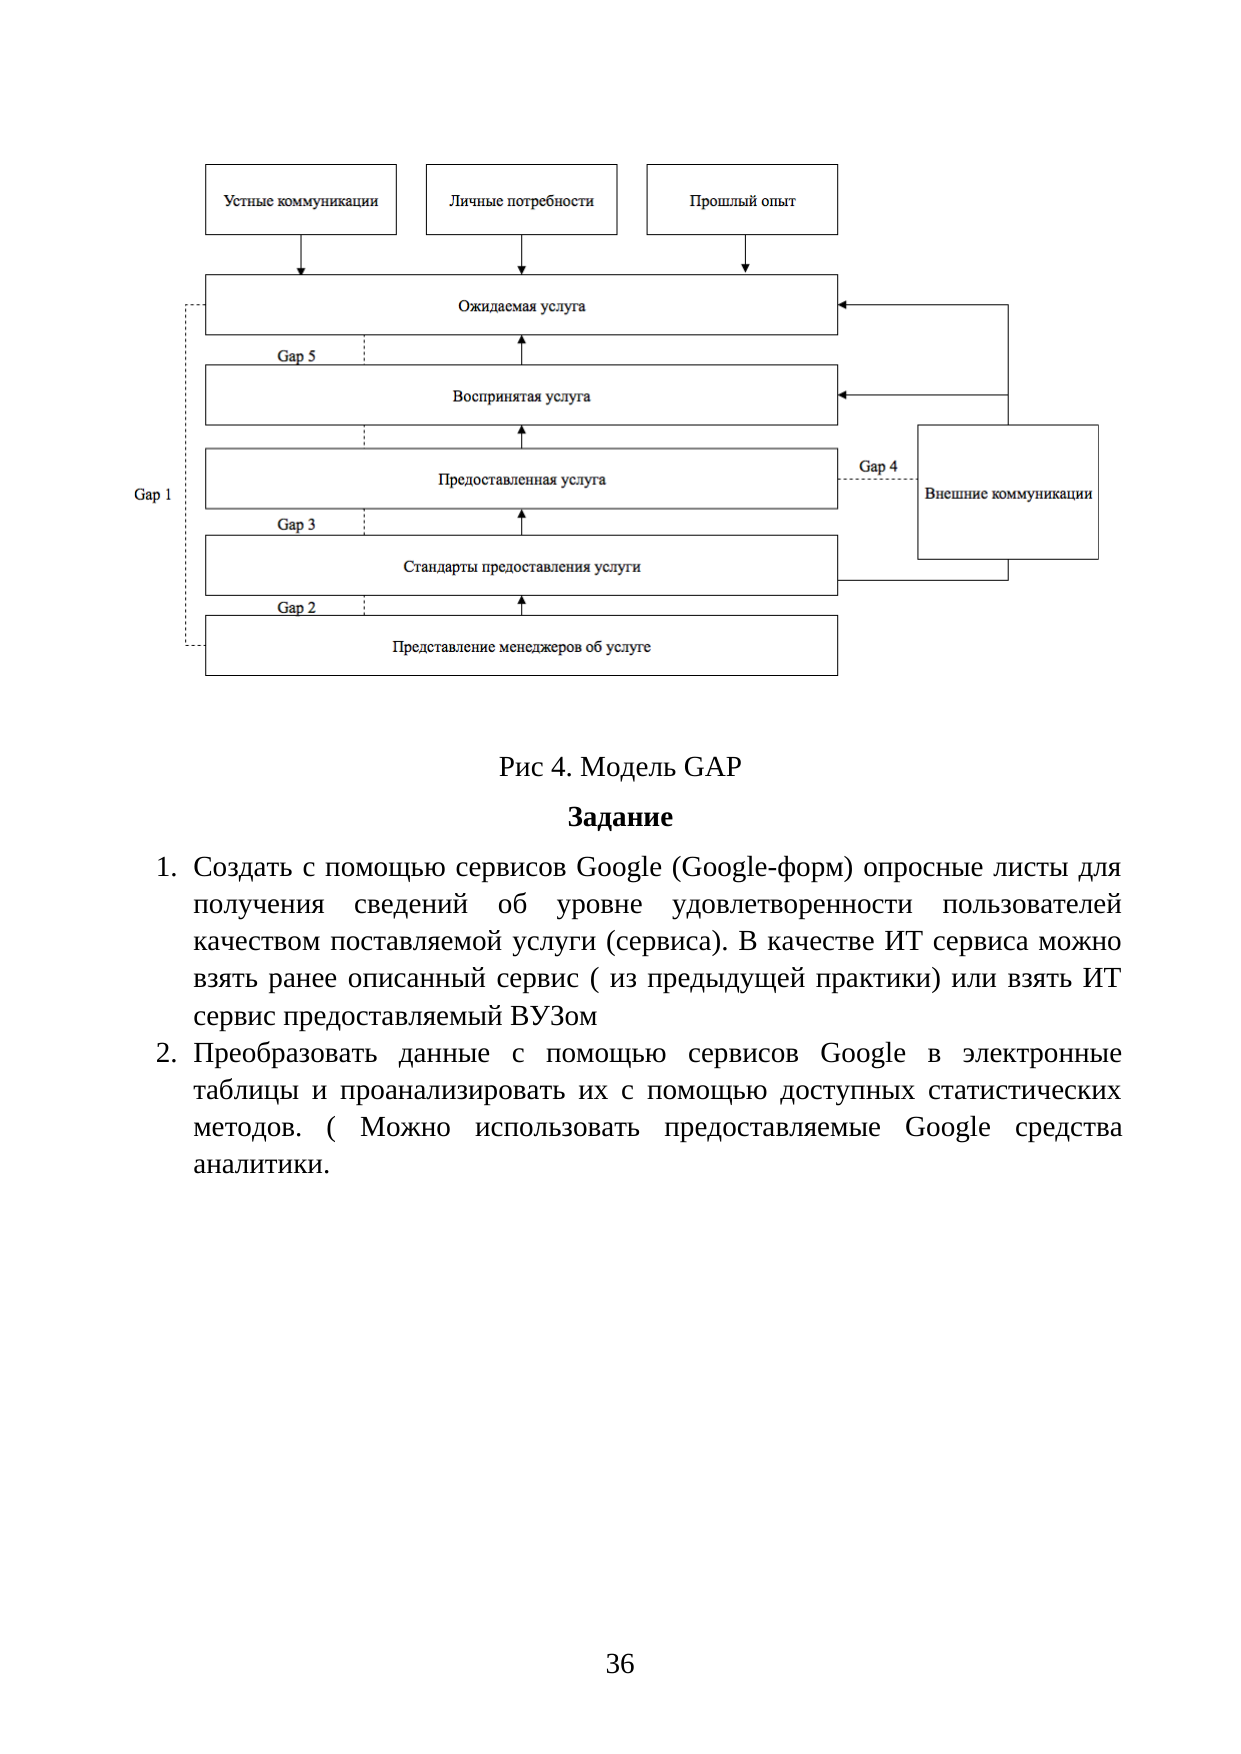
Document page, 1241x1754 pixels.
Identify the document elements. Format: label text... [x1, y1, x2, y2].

text Рис 4. Модель GAP [96, 749, 1144, 782]
subtitle Задание [96, 799, 1144, 833]
list Создать с помощью сервисов Google (Google-форм) опросные листы для получения сведений об уровне удовлетворенности пользователей качеством поставляемой услуги (сервиса). В качестве ИТ сервиса можно взять ранее описанный сервис ( из предыдущей практики) или взять ИТ сервис предоставляемый ВУЗом [156, 849, 1122, 1031]
picture [134, 164, 1099, 676]
list Преобразовать данные с помощью сервисов Google в электронные таблицы и проанализировать их с помощью доступных статистических методов. ( Можно использовать предоставляемые Google средства аналитики. [156, 1035, 1122, 1180]
